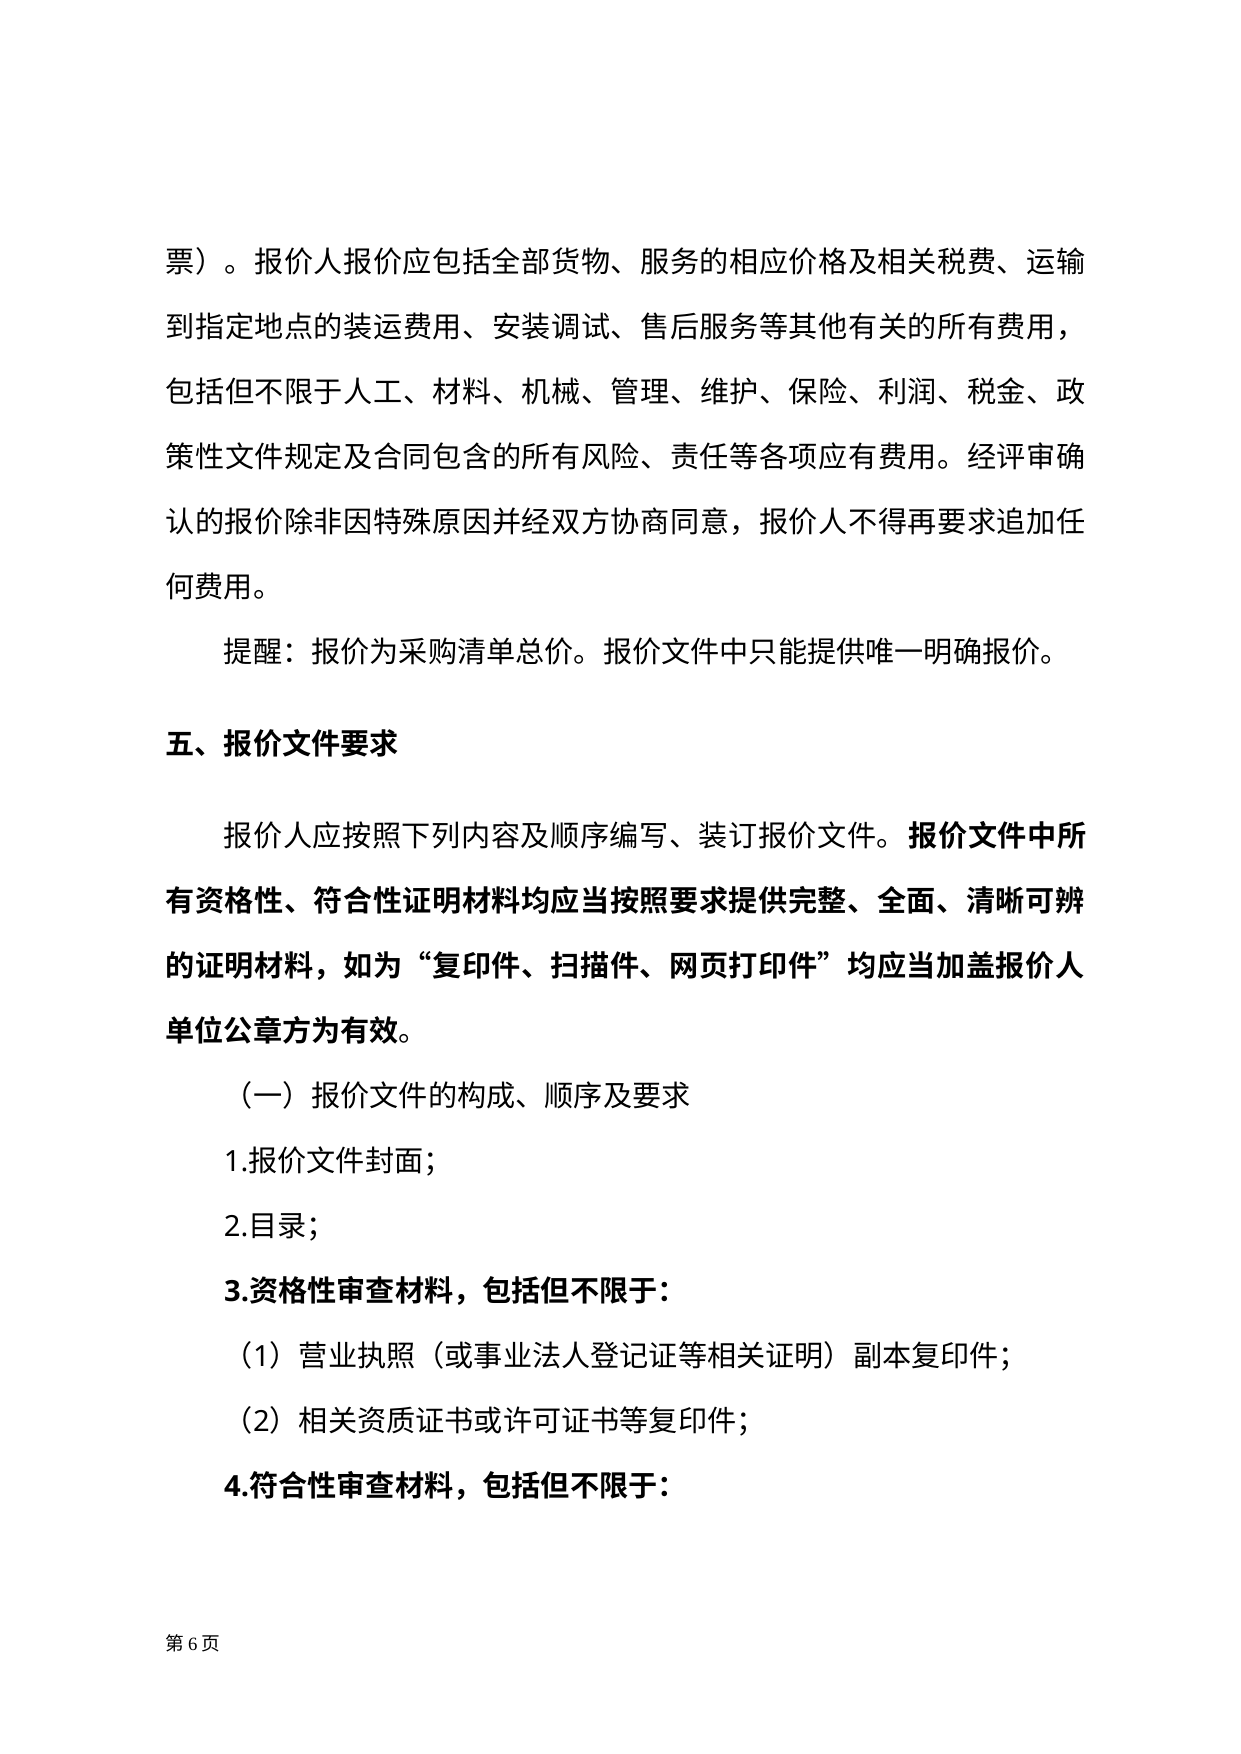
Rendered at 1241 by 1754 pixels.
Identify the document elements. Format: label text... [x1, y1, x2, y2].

text （2）相关资质证书或许可证书等复印件； [165, 1386, 1087, 1451]
text 提醒：报价为采购清单总价。报价文件中只能提供唯一明确报价。 [165, 617, 1087, 682]
text 3.资格性审查材料，包括但不限于： [165, 1256, 1087, 1321]
text 报价人应按照下列内容及顺序编写、装订报价文件。报价文件中所有资格性、符合性证明材料均应当按照要求提供完整、全面、清晰可辨的证明材料，如为“复印件、扫描件、网页打印件”均应当加盖报价人单位公章方为有效。 [165, 801, 1087, 1061]
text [165, 227, 1087, 617]
text （1）营业执照（或事业法人登记证等相关证明）副本复印件； [165, 1321, 1087, 1386]
text 4.符合性审查材料，包括但不限于： [165, 1451, 1087, 1516]
text （一）报价文件的构成、顺序及要求 [165, 1061, 1087, 1126]
subtitle 五、报价文件要求 [165, 709, 1087, 774]
text 1.报价文件封面； [165, 1126, 1087, 1191]
text 2.目录； [165, 1191, 1087, 1256]
